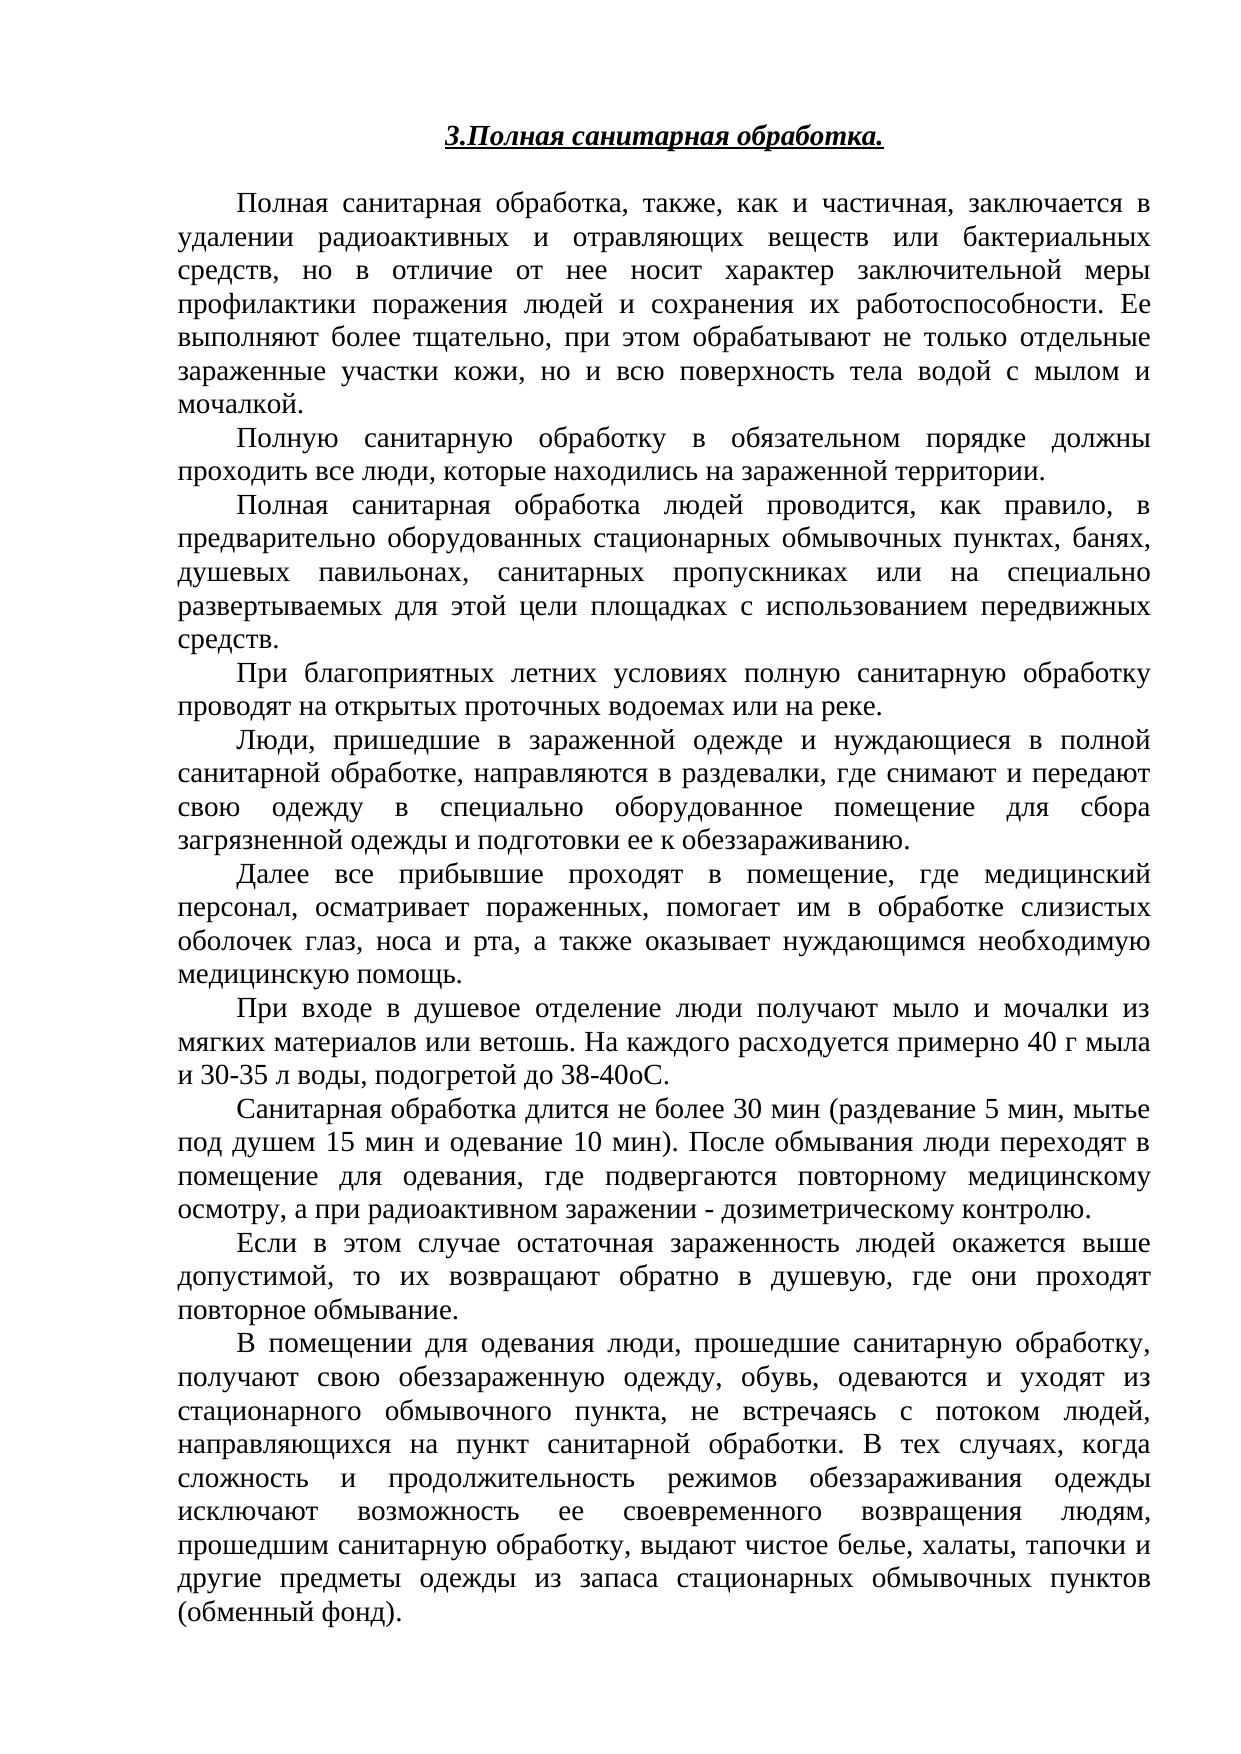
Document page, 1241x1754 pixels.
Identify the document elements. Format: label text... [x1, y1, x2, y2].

text При благоприятных летних условиях полную санитарную обработку проводят на открытых проточных водоемах или на реке. [177, 655, 1152, 722]
text В помещении для одевания люди, прошедшие санитарную обработку, получают свою обеззараженную одежду, обувь, одеваются и уходят из стационарного обмывочного пункта, не встречаясь с потоком людей, направляющихся на пункт санитарной обработки. В тех случаях, когда сложность и продолжительность режимов обеззараживания одежды исключают возможность ее своевременного возвращения людям, прошедшим санитарную обработку, выдают чистое белье, халаты, тапочки и другие предметы одежды из запаса стационарных обмывочных пунктов (обменный фонд). [177, 1326, 1152, 1627]
text При входе в душевое отделение люди получают мыло и мочалки из мягких материалов или ветошь. На каждого расходуется примерно 40 г мыла и 30-35 л воды, подогретой до 38-40оС. [177, 990, 1152, 1091]
text 3.Полная санитарная обработка. [177, 118, 1152, 152]
text Если в этом случае остаточная зараженность людей окажется выше допустимой, то их возвращают обратно в душевую, где они проходят повторное обмывание. [177, 1225, 1152, 1326]
text Полная санитарная обработка, также, как и частичная, заключается в удалении радиоактивных и отравляющих веществ или бактериальных средств, но в отличие от нее носит характер заключительной меры профилактики поражения людей и сохранения их работоспособности. Ее выполняют более тщательно, при этом обрабатывают не только отдельные зараженные участки кожи, но и всю поверхность тела водой с мылом и мочалкой. [177, 185, 1152, 420]
text Полную санитарную обработку в обязательном порядке должны проходить все люди, которые находились на зараженной территории. [177, 420, 1152, 487]
text Санитарная обработка длится не более 30 мин (раздевание 5 мин, мытье под душем 15 мин и одевание 10 мин). После обмывания люди переходят в помещение для одевания, где подвергаются повторному медицинскому осмотру, а при радиоактивном заражении - дозиметрическому контролю. [177, 1091, 1152, 1225]
text Полная санитарная обработка людей проводится, как правило, в предварительно оборудованных стационарных обмывочных пунктах, банях, душевых павильонах, санитарных пропускниках или на специально развертываемых для этой цели площадках с использованием передвижных средств. [177, 487, 1152, 655]
text Далее все прибывшие проходят в помещение, где медицинский персонал, осматривает пораженных, помогает им в обработке слизистых оболочек глаз, носа и рта, а также оказывает нуждающимся необходимую медицинскую помощь. [177, 856, 1152, 990]
text Люди, пришедшие в зараженной одежде и нуждающиеся в полной санитарной обработке, направляются в раздевалки, где снимают и передают свою одежду в специально оборудованное помещение для сбора загрязненной одежды и подготовки ее к обеззараживанию. [177, 722, 1152, 856]
